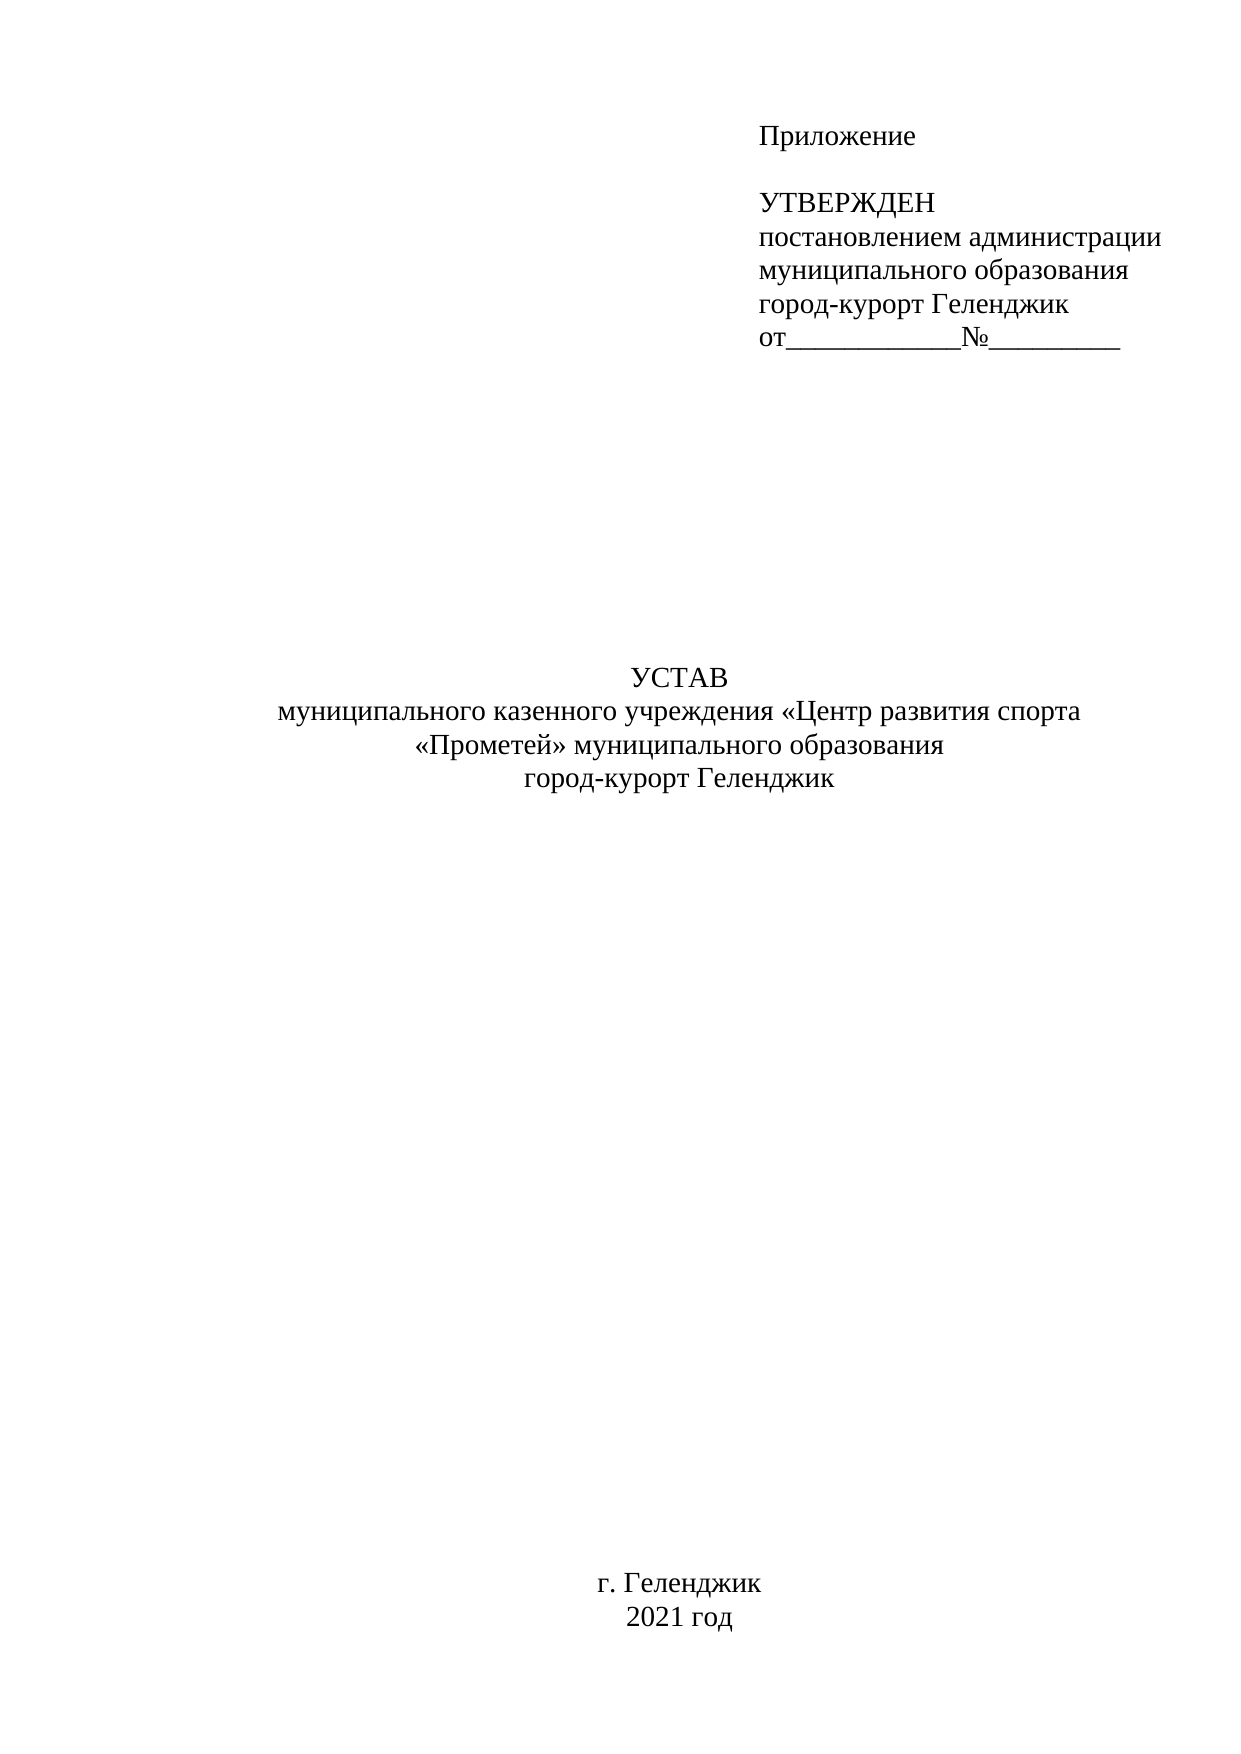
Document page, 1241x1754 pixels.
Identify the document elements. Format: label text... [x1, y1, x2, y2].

text муниципального образования [758, 252, 1181, 286]
text УСТАВ [177, 660, 1181, 693]
text город-курорт Геленджик [758, 286, 1181, 319]
text «Прометей» муниципального образования [177, 727, 1181, 761]
text г. Геленджик [177, 1566, 1181, 1599]
text УТВЕРЖДЕН [758, 185, 1181, 219]
text Приложение [758, 118, 1181, 152]
text от____________№_________ [758, 319, 1181, 353]
text город-курорт Геленджик [177, 761, 1181, 794]
text 2021 год [177, 1599, 1181, 1633]
text постановлением администрации [758, 219, 1181, 252]
text муниципального казенного учреждения «Центр развития спорта [177, 693, 1181, 727]
